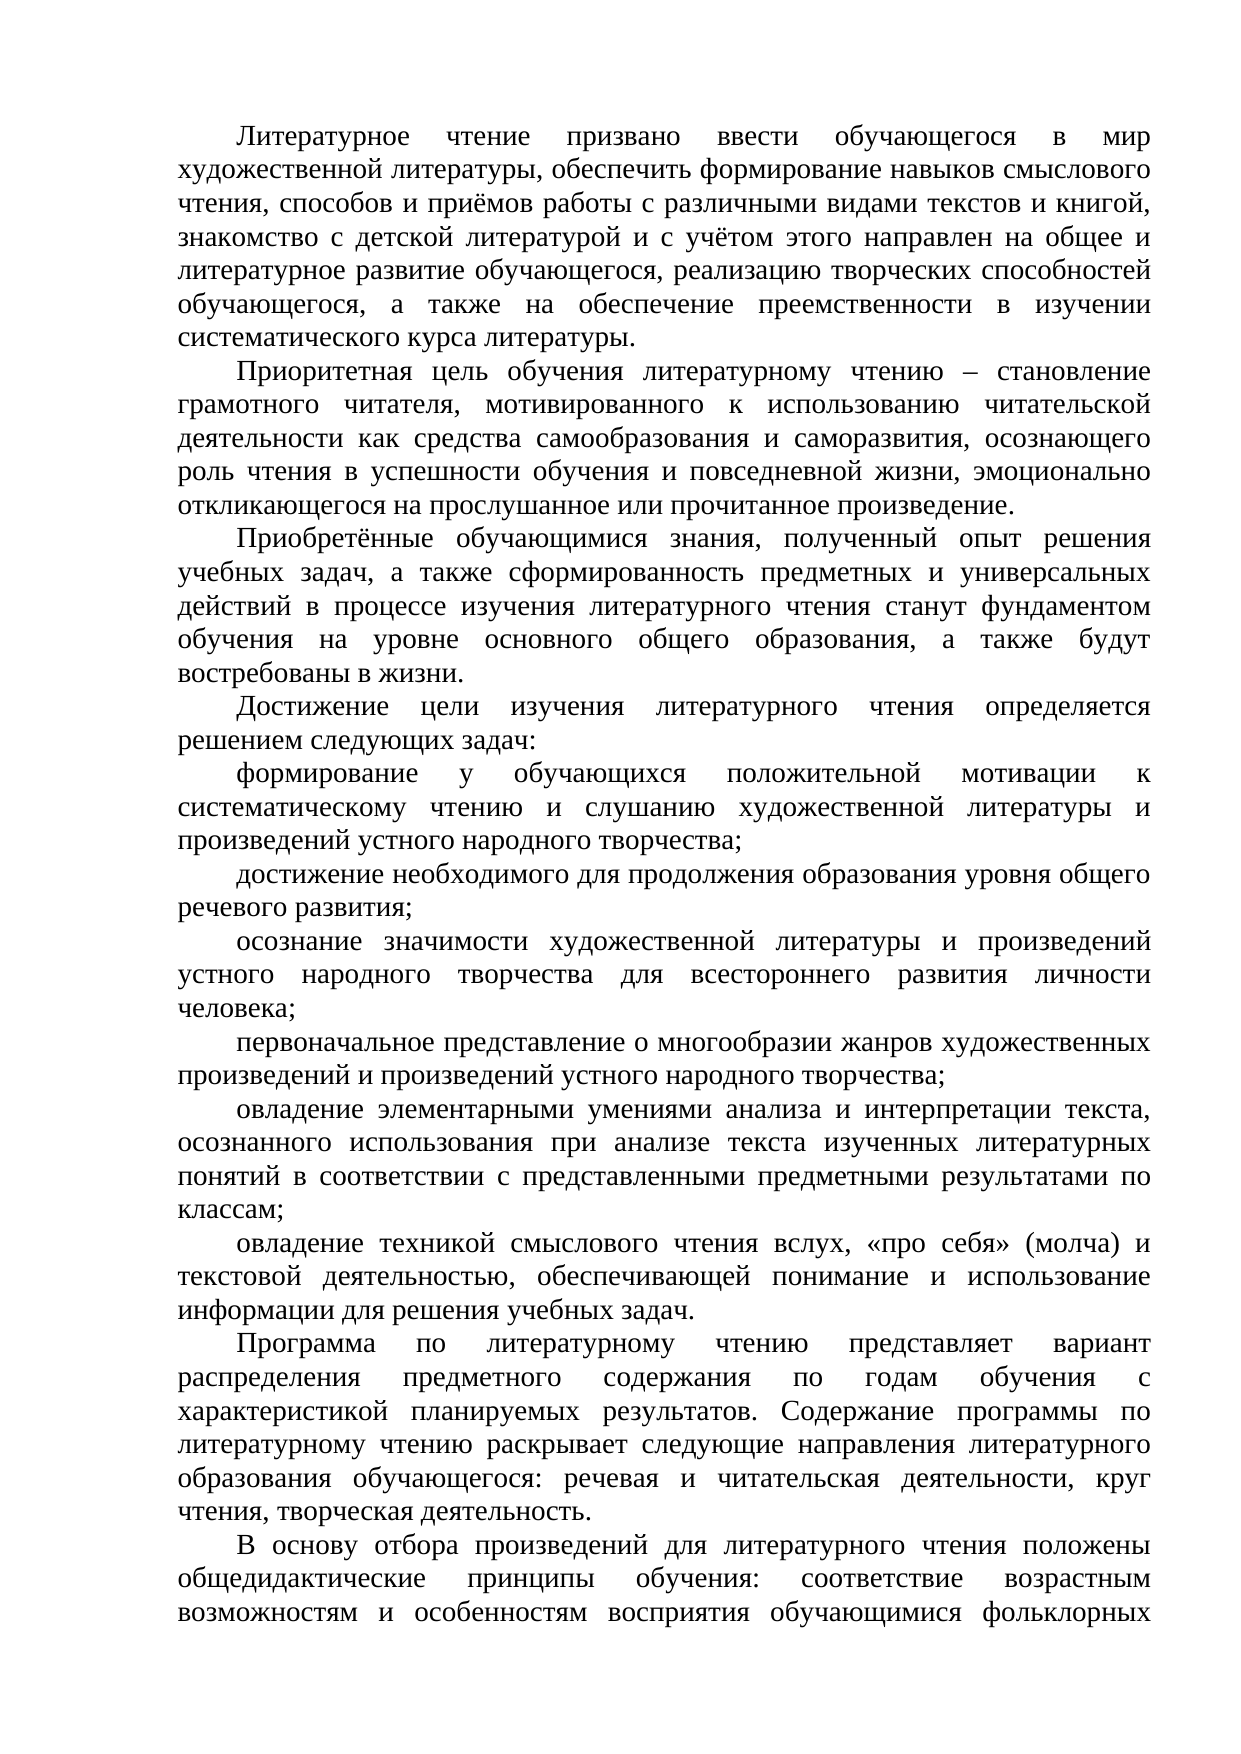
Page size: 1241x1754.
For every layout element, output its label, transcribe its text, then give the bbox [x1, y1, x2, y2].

text осознание значимости художественной литературы и произведений устного народного творчества для всестороннего развития личности человека; [177, 923, 1152, 1024]
text Программа по литературному чтению представляет вариант распределения предметного содержания по годам обучения с характеристикой планируемых результатов. Содержание программы по литературному чтению раскрывает следующие направления литературного образования обучающегося: речевая и читательская деятельности, круг чтения, творческая деятельность. [177, 1326, 1152, 1527]
text Приоритетная цель обучения литературному чтению – становление грамотного читателя, мотивированного к использованию читательской деятельности как средства самообразования и саморазвития, осознающего роль чтения в успешности обучения и повседневной жизни, эмоционально откликающегося на прослушанное или прочитанное произведение. [177, 353, 1152, 521]
text Приобретённые обучающимися знания, полученный опыт решения учебных задач, а также сформированность предметных и универсальных действий в процессе изучения литературного чтения станут фундаментом обучения на уровне основного общего образования, а также будут востребованы в жизни. [177, 521, 1152, 688]
text первоначальное представление о многообразии жанров художественных произведений и произведений устного народного творчества; [177, 1024, 1152, 1091]
text овладение техникой смыслового чтения вслух, «про себя» (молча) и текстовой деятельностью, обеспечивающей понимание и использование информации для решения учебных задач. [177, 1225, 1152, 1326]
text достижение необходимого для продолжения образования уровня общего речевого развития; [177, 856, 1152, 923]
text Достижение цели изучения литературного чтения определяется решением следующих задач: [177, 688, 1152, 755]
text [177, 1527, 1152, 1627]
text овладение элементарными умениями анализа и интерпретации текста, осознанного использования при анализе текста изученных литературных понятий в соответствии с представленными предметными результатами по классам; [177, 1091, 1152, 1225]
text формирование у обучающихся положительной мотивации к систематическому чтению и слушанию художественной литературы и произведений устного народного творчества; [177, 755, 1152, 856]
text Литературное чтение призвано ввести обучающегося в мир художественной литературы, обеспечить формирование навыков смыслового чтения, способов и приёмов работы с различными видами текстов и книгой, знакомство с детской литературой и с учётом этого направлен на общее и литературное развитие обучающегося, реализацию творческих способностей обучающегося, а также на обеспечение преемственности в изучении систематического курса литературы. [177, 118, 1152, 353]
